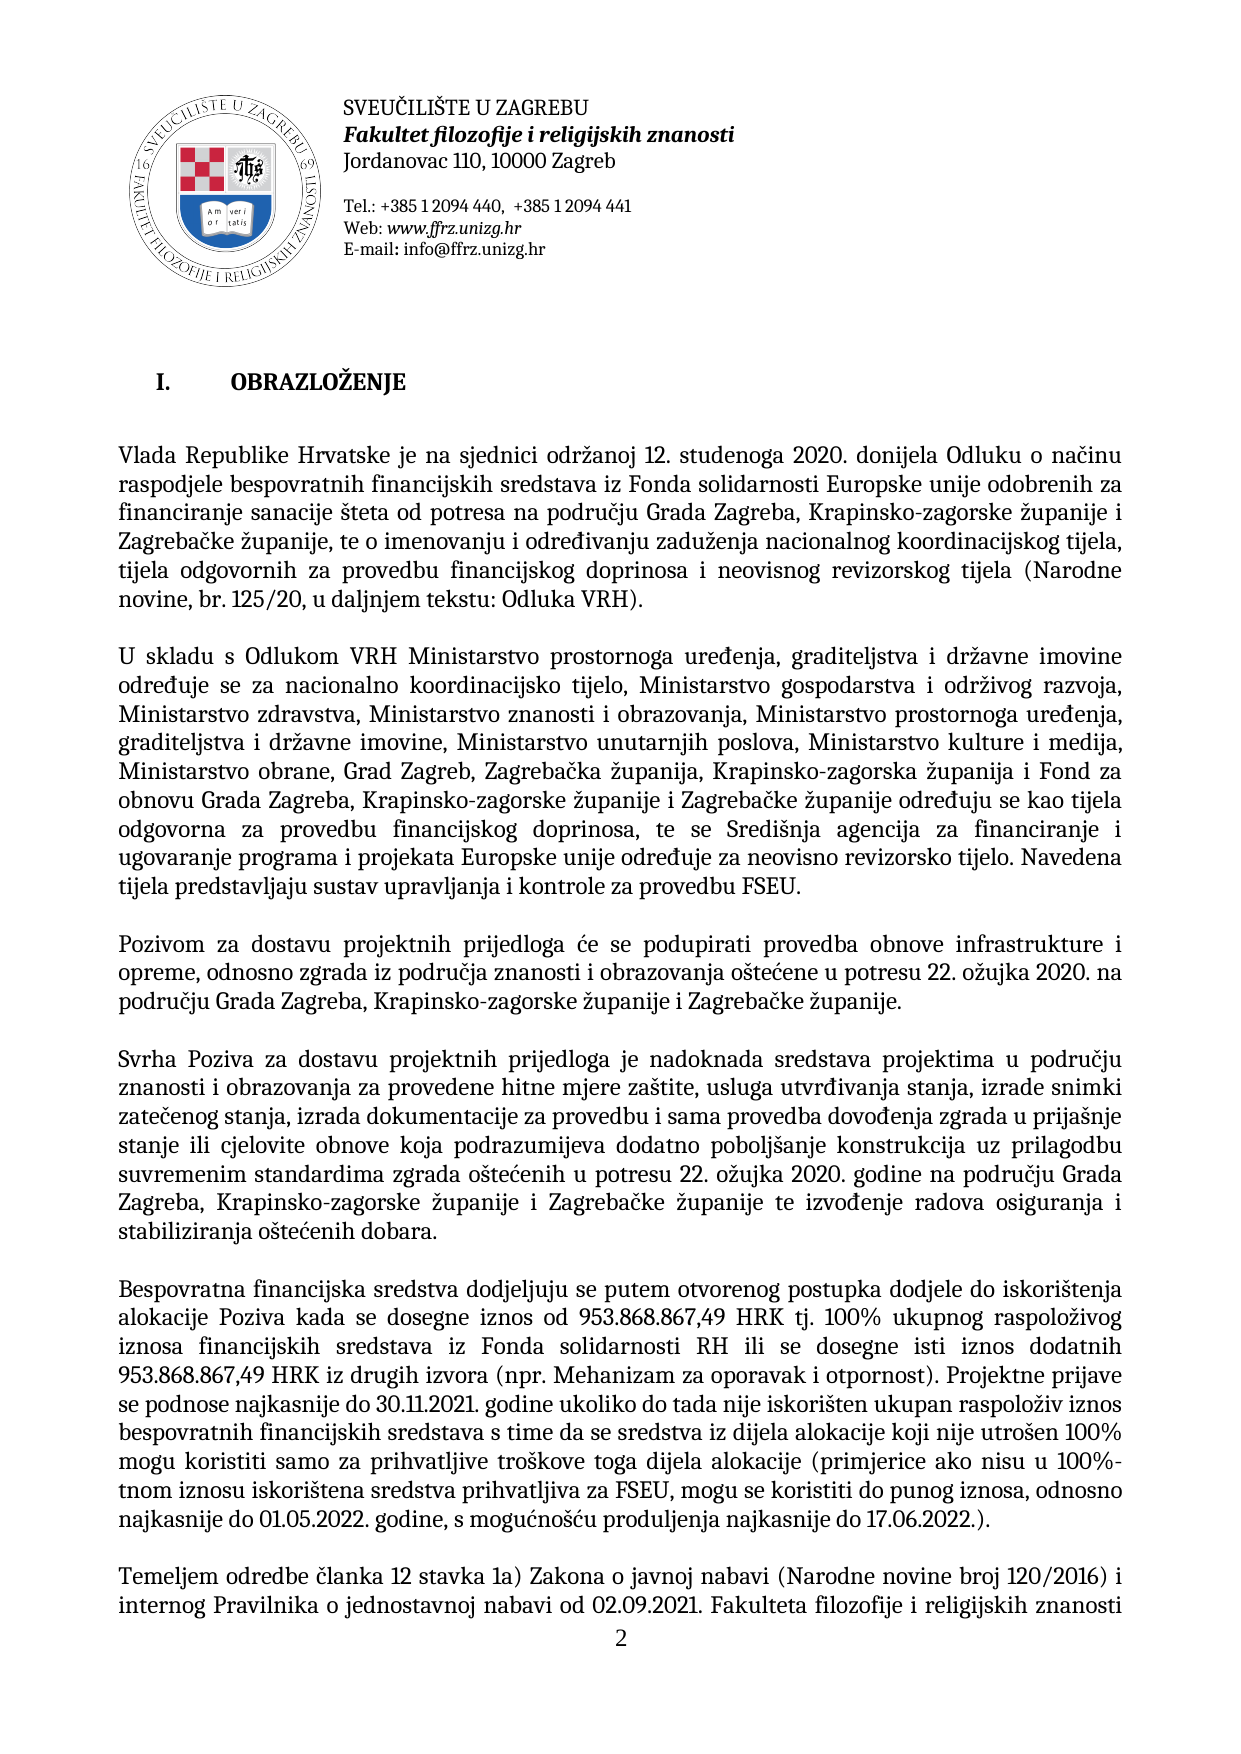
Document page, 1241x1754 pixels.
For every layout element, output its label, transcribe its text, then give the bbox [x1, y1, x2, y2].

text U skladu s Odlukom VRH Ministarstvo prostornoga uređenja, graditeljstva i državne imovine određuje se za nacionalno koordinacijsko tijelo, Ministarstvo gospodarstva i održivog razvoja, Ministarstvo zdravstva, Ministarstvo znanosti i obrazovanja, Ministarstvo prostornoga uređenja, graditeljstva i državne imovine, Ministarstvo unutarnjih poslova, Ministarstvo kulture i medija, Ministarstvo obrane, Grad Zagreb, Zagrebačka županija, Krapinsko-zagorska županija i Fond za obnovu Grada Zagreba, Krapinsko-zagorske županije i Zagrebačke županije određuju se kao tijela odgovorna za provedbu financijskog doprinosa, te se Središnja agencija za financiranje i ugovaranje programa i projekata Europske unije određuje za neovisno revizorsko tijelo. Navedena tijela predstavljaju sustav upravljanja i kontrole za provedbu FSEU. [118, 642, 1124, 901]
picture [129, 95, 321, 287]
text Pozivom za dostavu projektnih prijedloga će se podupirati provedba obnove infrastrukture i opreme, odnosno zgrada iz područja znanosti i obrazovanja oštećene u potresu 22. ožujka 2020. na području Grada Zagreba, Krapinsko-zagorske županije i Zagrebačke županije. [118, 929, 1124, 1016]
text Svrha Poziva za dostavu projektnih prijedloga je nadoknada sredstava projektima u području znanosti i obrazovanja za provedene hitne mjere zaštite, usluga utvrđivanja stanja, izrade snimki zatečenog stanja, izrada dokumentacije za provedbu i sama provedba dovođenja zgrada u prijašnje stanje ili cjelovite obnove koja podrazumijeva dodatno poboljšanje konstrukcija uz prilagodbu suvremenim standardima zgrada oštećenih u potresu 22. ožujka 2020. godine na području Grada Zagreba, Krapinsko-zagorske županije i Zagrebačke županije te izvođenje radova osiguranja i stabiliziranja oštećenih dobara. [118, 1044, 1124, 1246]
text Vlada Republike Hrvatske je na sjednici održanoj 12. studenoga 2020. donijela Odluku o načinu raspodjele bespovratnih financijskih sredstava iz Fonda solidarnosti Europske unije odobrenih za financiranje sanacije šteta od potresa na području Grada Zagreba, Krapinsko-zagorske županije i Zagrebačke županije, te o imenovanju i određivanju zaduženja nacionalnog koordinacijskog tijela, tijela odgovornih za provedbu financijskog doprinosa i neovisnog revizorskog tijela (Narodne novine, br. 125/20, u daljnjem tekstu: Odluka VRH). [118, 441, 1124, 613]
text Bespovratna financijska sredstva dodjeljuju se putem otvorenog postupka dodjele do iskorištenja alokacije Poziva kada se dosegne iznos od 953.868.867,49 HRK tj. 100% ukupnog raspoloživog iznosa financijskih sredstava iz Fonda solidarnosti RH ili se dosegne isti iznos dodatnih 953.868.867,49 HRK iz drugih izvora (npr. Mehanizam za oporavak i otpornost). Projektne prijave se podnose najkasnije do 30.11.2021. godine ukoliko do tada nije iskorišten ukupan raspoloživ iznos bespovratnih financijskih sredstava s time da se sredstva iz dijela alokacije koji nije utrošen 100% mogu koristiti samo za prihvatljive troškove toga dijela alokacije (primjerice ako nisu u 100%-tnom iznosu iskorištena sredstva prihvatljiva za FSEU, mogu se koristiti do punog iznosa, odnosno najkasnije do 01.05.2022. godine, s mogućnošću produljenja najkasnije do 17.06.2022.). [118, 1274, 1124, 1533]
list OBRAZLOŽENJE [156, 368, 1124, 397]
